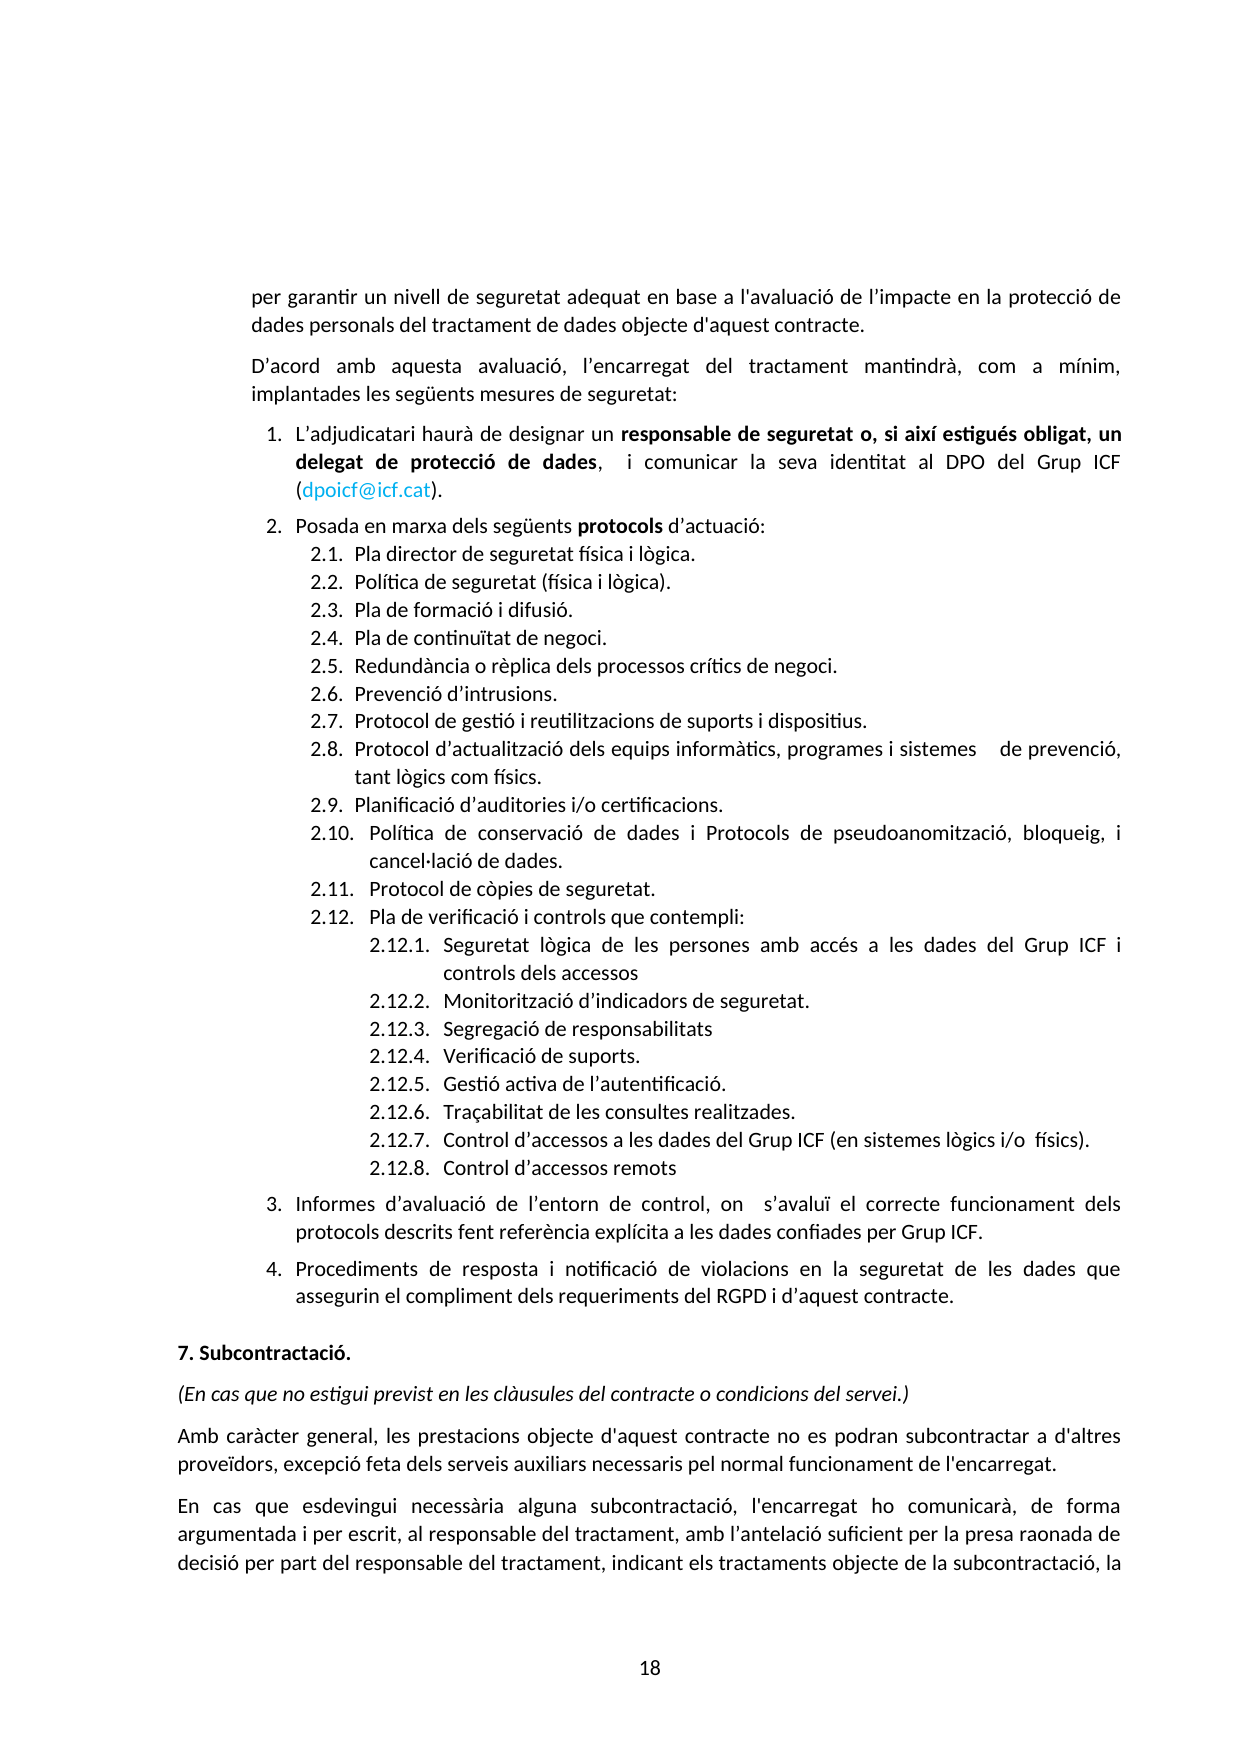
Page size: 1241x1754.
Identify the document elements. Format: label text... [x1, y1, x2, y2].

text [177, 1492, 1122, 1576]
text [251, 283, 1122, 338]
text Segregació de responsabilitats [369, 1015, 1122, 1041]
list Protocol de gestió i reutilitzacions de suports i dispositius. [310, 708, 1122, 734]
text Traçabilitat de les consultes realitzades. [369, 1098, 1122, 1125]
list Pla de continuïtat de negoci. [310, 624, 1122, 651]
text Verificació de suports. [369, 1043, 1122, 1069]
text Protocol de còpies de seguretat. [310, 875, 1122, 902]
list Posada en marxa dels següents protocols d’actuació: [266, 512, 1122, 539]
list Política de seguretat (física i lògica). [310, 568, 1122, 595]
list Política de conservació de dades i Protocols de pseudoanomització, bloqueig, i cancel·lació de dades. [310, 819, 1122, 874]
text Pla de verificació i controls que contempli: [310, 903, 1122, 930]
text D’acord amb aquesta avaluació, l’encarregat del tractament mantindrà, com a mínim, implantades les següents mesures de seguretat: [251, 352, 1122, 406]
text Control d’accessos a les dades del Grup ICF (en sistemes lògics i/o físics). [369, 1126, 1122, 1153]
text (En cas que no estigui previst en les clàusules del contracte o condicions del servei.) [177, 1381, 1122, 1407]
text Seguretat lògica de les persones amb accés a les dades del Grup ICF i controls dels accessos [369, 931, 1122, 986]
text Control d’accessos remots [369, 1154, 1122, 1181]
list Redundància o rèplica dels processos crítics de negoci. [310, 652, 1122, 678]
text 7. Subcontractació. [177, 1339, 1122, 1366]
list Pla director de seguretat física i lògica. [310, 540, 1122, 567]
text Monitorització d’indicadors de seguretat. [369, 987, 1122, 1013]
list Pla de formació i difusió. [310, 596, 1122, 623]
list Procediments de resposta i notificació de violacions en la seguretat de les dades que assegurin el compliment dels requeriments del RGPD i d’aquest contracte. [266, 1255, 1122, 1309]
text Gestió activa de l’autentificació. [369, 1071, 1122, 1097]
list Prevenció d’intrusions. [310, 680, 1122, 706]
text Amb caràcter general, les prestacions objecte d'aquest contracte no es podran subcontractar a d'altres proveïdors, excepció feta dels serveis auxiliars necessaris pel normal funcionament de l'encarregat. [177, 1422, 1122, 1477]
list L’adjudicatari haurà de designar un responsable de seguretat o, si així estigués obligat, un delegat de protecció de dades, i comunicar la seva identitat al DPO del Grup ICF (dpoicf@icf.cat). [266, 420, 1122, 503]
list Protocol d’actualització dels equips informàtics, programes i sistemes de prevenció, tant lògics com físics. [310, 736, 1122, 790]
list Informes d’avaluació de l’entorn de control, on s’avaluï el correcte funcionament dels protocols descrits fent referència explícita a les dades confiades per Grup ICF. [266, 1191, 1122, 1245]
list Planificació d’auditories i/o certificacions. [310, 791, 1122, 818]
